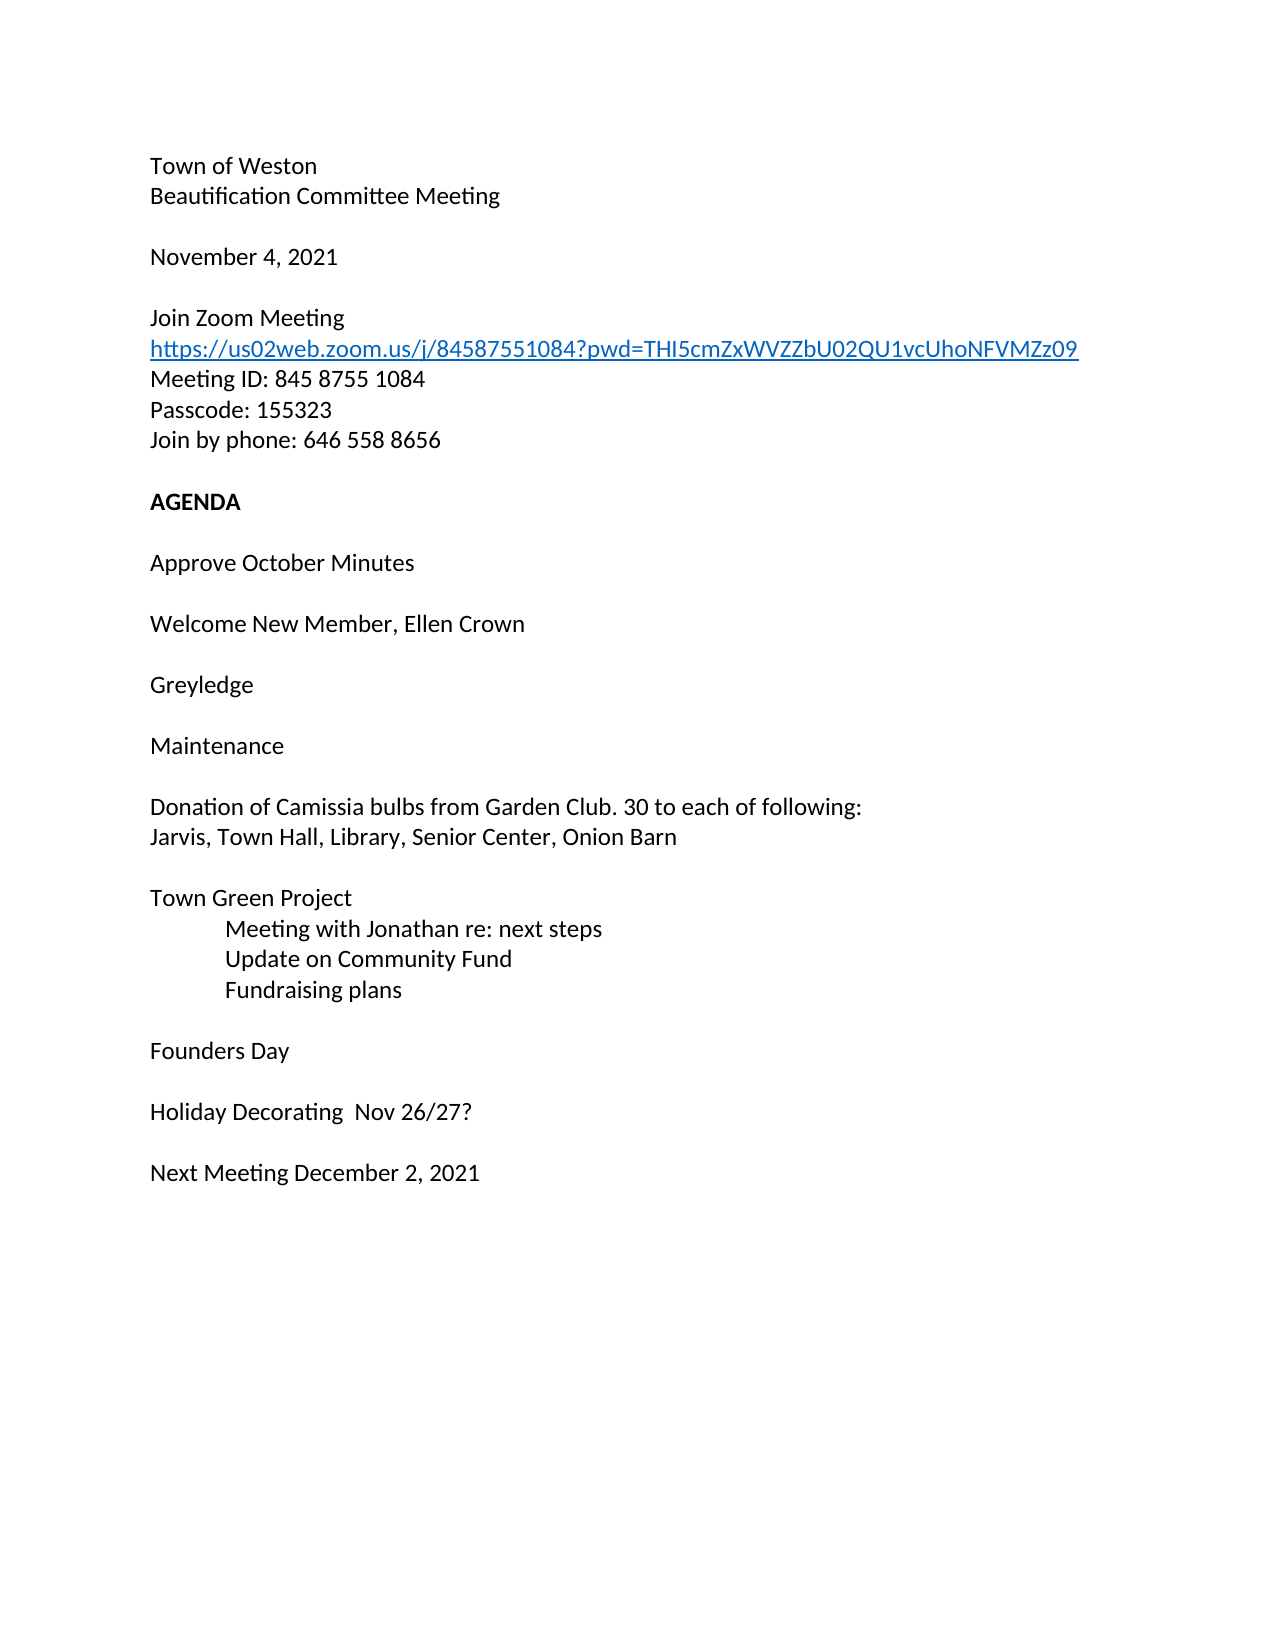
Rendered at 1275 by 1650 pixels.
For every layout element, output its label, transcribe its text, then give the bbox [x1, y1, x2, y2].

text Holiday Decorating Nov 26/27? [150, 1096, 1125, 1127]
text Town Green Project [150, 882, 1125, 913]
text Passcode: 155323 [150, 394, 1125, 425]
text Fundraising plans [150, 974, 1125, 1004]
text Founders Day [150, 1035, 1125, 1066]
text Join by phone: 646 558 8656 [150, 425, 1125, 455]
text Meeting ID: 845 8755 1084 [150, 364, 1125, 394]
text November 4, 2021 [150, 242, 1125, 272]
text AGENDA [150, 486, 1125, 516]
text Welcome New Member, Ellen Crown [150, 608, 1125, 638]
text Update on Community Fund [150, 943, 1125, 974]
text Greyledge [150, 669, 1125, 699]
text Join Zoom Meeting [150, 303, 1125, 333]
text Donation of Camissia bulbs from Garden Club. 30 to each of following: [150, 791, 1125, 821]
text Maintenance [150, 730, 1125, 760]
text Next Meeting December 2, 2021 [150, 1157, 1125, 1188]
text https://us02web.zoom.us/j/84587551084?pwd=THI5cmZxWVZZbU02QU1vcUhoNFVMZz09 [150, 333, 1125, 364]
text Jarvis, Town Hall, Library, Senior Center, Onion Barn [150, 821, 1125, 852]
text Meeting with Jonathan re: next steps [150, 913, 1125, 943]
text Approve October Minutes [150, 547, 1125, 577]
text Town of Weston [150, 150, 1125, 181]
text Beautification Committee Meeting [150, 181, 1125, 211]
